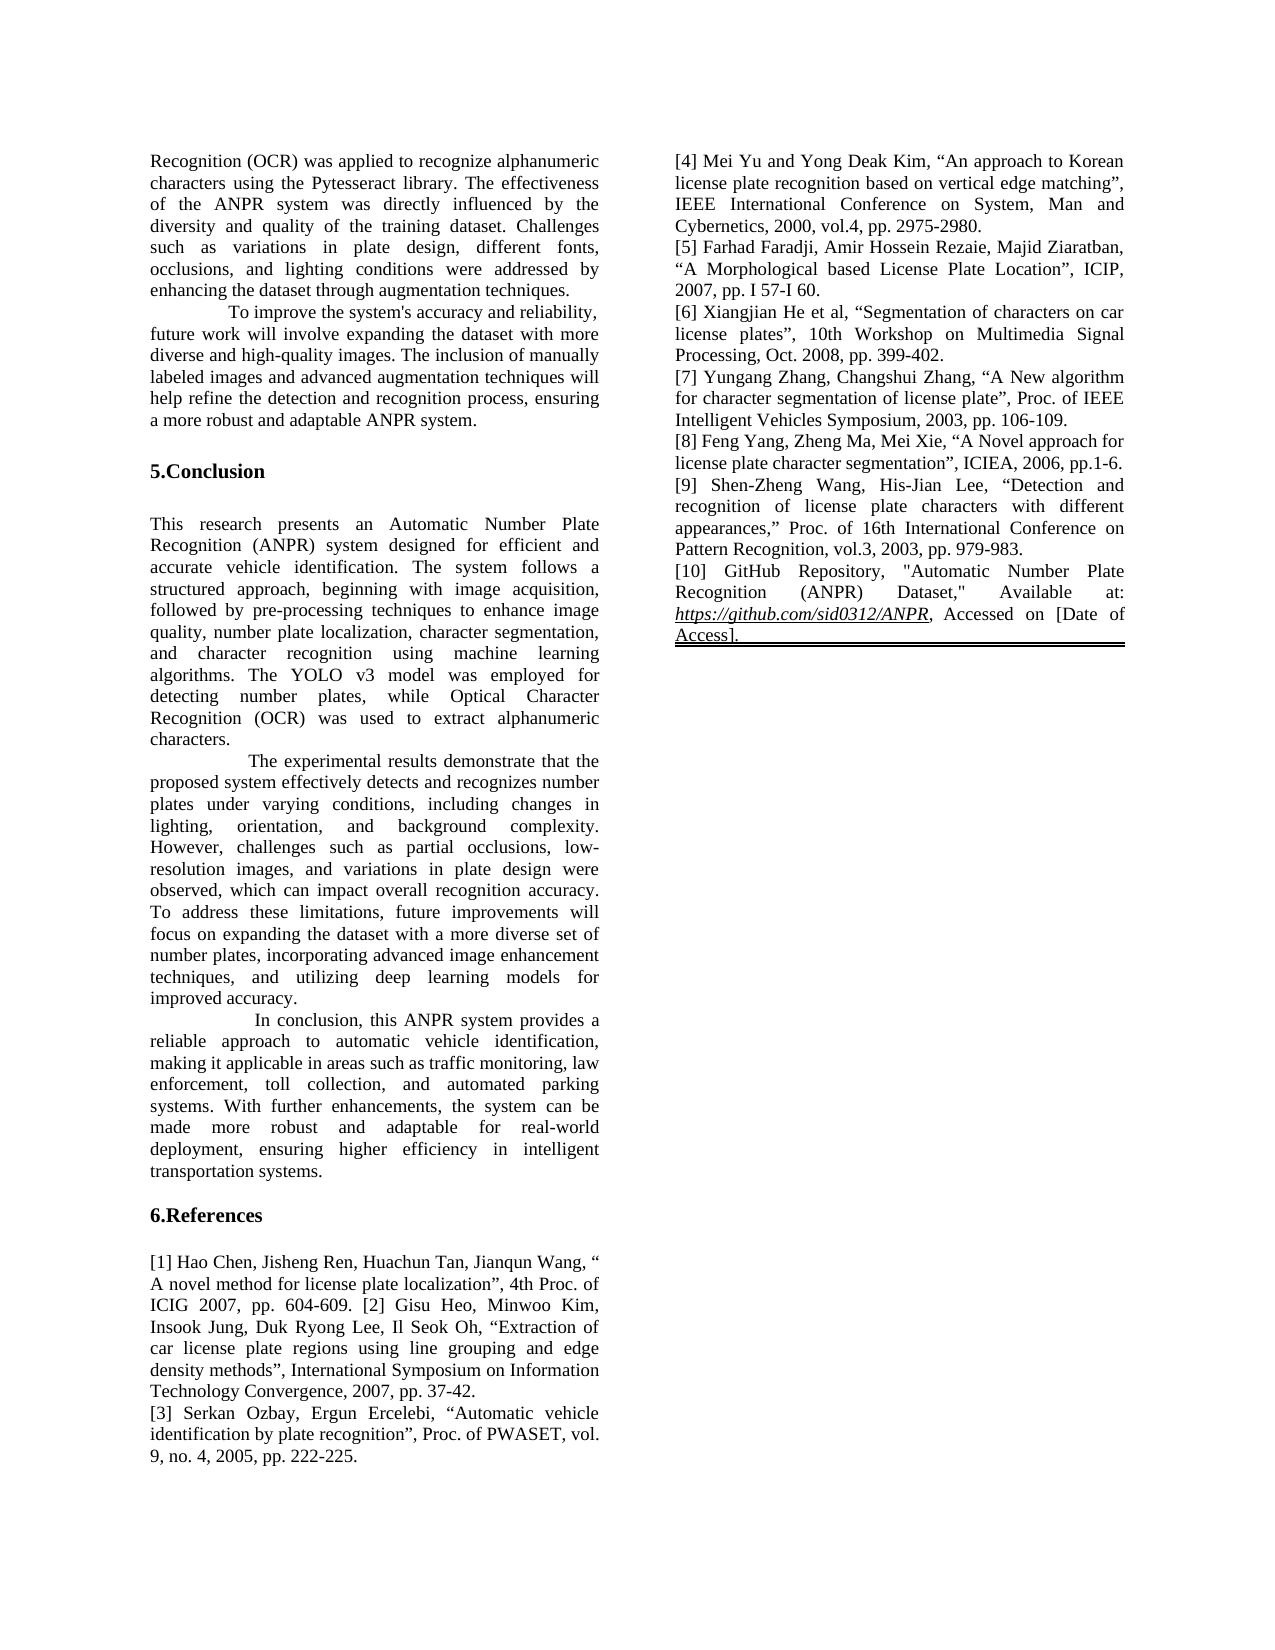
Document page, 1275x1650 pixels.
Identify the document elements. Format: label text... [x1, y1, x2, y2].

text [4] Mei Yu and Yong Deak Kim, “An approach to Korean license plate recognition based on vertical edge matching”, IEEE International Conference on System, Man and Cybernetics, 2000, vol.4, pp. 2975-2980. [675, 150, 1125, 236]
text This research presents an Automatic Number Plate Recognition (ANPR) system designed for efficient and accurate vehicle identification. The system follows a structured approach, beginning with image acquisition, followed by pre-processing techniques to enhance image quality, number plate localization, character segmentation, and character recognition using machine learning algorithms. The YOLO v3 model was employed for detecting number plates, while Optical Character Recognition (OCR) was used to extract alphanumeric characters. [150, 513, 600, 750]
text To improve the system's accuracy and reliability, future work will involve expanding the dataset with more diverse and high-quality images. The inclusion of manually labeled images and advanced augmentation techniques will help refine the detection and recognition process, ensuring a more robust and adaptable ANPR system. [150, 301, 600, 430]
text [3] Serkan Ozbay, Ergun Ercelebi, “Automatic vehicle identification by plate recognition”, Proc. of PWASET, vol. 9, no. 4, 2005, pp. 222-225. [150, 1402, 600, 1466]
text [10] GitHub Repository, "Automatic Number Plate Recognition (ANPR) Dataset," Available at: https://github.com/sid0312/ANPR, Accessed on [Date of Access]. [675, 560, 1125, 642]
text [6] Xiangjian He et al, “Segmentation of characters on car license plates”, 10th Workshop on Multimedia Signal Processing, Oct. 2008, pp. 399-402. [675, 301, 1125, 366]
text The experimental results demonstrate that the proposed system effectively detects and recognizes number plates under varying conditions, including changes in lighting, orientation, and background complexity. However, challenges such as partial occlusions, low-resolution images, and variations in plate design were observed, which can impact overall recognition accuracy. To address these limitations, future improvements will focus on expanding the dataset with a more diverse set of number plates, incorporating advanced image enhancement techniques, and utilizing deep learning models for improved accuracy. [150, 750, 600, 1009]
text 5.Conclusion [150, 459, 600, 483]
text [9] Shen-Zheng Wang, His-Jian Lee, “Detection and recognition of license plate characters with different appearances,” Proc. of 16th International Conference on Pattern Recognition, vol.3, 2003, pp. 979-983. [675, 473, 1125, 560]
text [5] Farhad Faradji, Amir Hossein Rezaie, Majid Ziaratban, “A Morphological based License Plate Location”, ICIP, 2007, pp. I 57-I 60. [675, 236, 1125, 301]
text 6.References [150, 1203, 600, 1227]
text In conclusion, this ANPR system provides a reliable approach to automatic vehicle identification, making it applicable in areas such as traffic monitoring, law enforcement, toll collection, and automated parking systems. With further enhancements, the system can be made more robust and adaptable for real-world deployment, ensuring higher efficiency in intelligent transportation systems. [150, 1009, 600, 1181]
text [1] Hao Chen, Jisheng Ren, Huachun Tan, Jianqun Wang, “ A novel method for license plate localization”, 4th Proc. of ICIG 2007, pp. 604-609. [2] Gisu Heo, Minwoo Kim, Insook Jung, Duk Ryong Lee, Il Seok Oh, “Extraction of car license plate regions using line grouping and edge density methods”, International Symposium on Information Technology Convergence, 2007, pp. 37-42. [150, 1251, 600, 1402]
text [7] Yungang Zhang, Changshui Zhang, “A New algorithm for character segmentation of license plate”, Proc. of IEEE Intelligent Vehicles Symposium, 2003, pp. 106-109. [675, 366, 1125, 430]
text [8] Feng Yang, Zheng Ma, Mei Xie, “A Novel approach for license plate character segmentation”, ICIEA, 2006, pp.1-6. [675, 430, 1125, 473]
